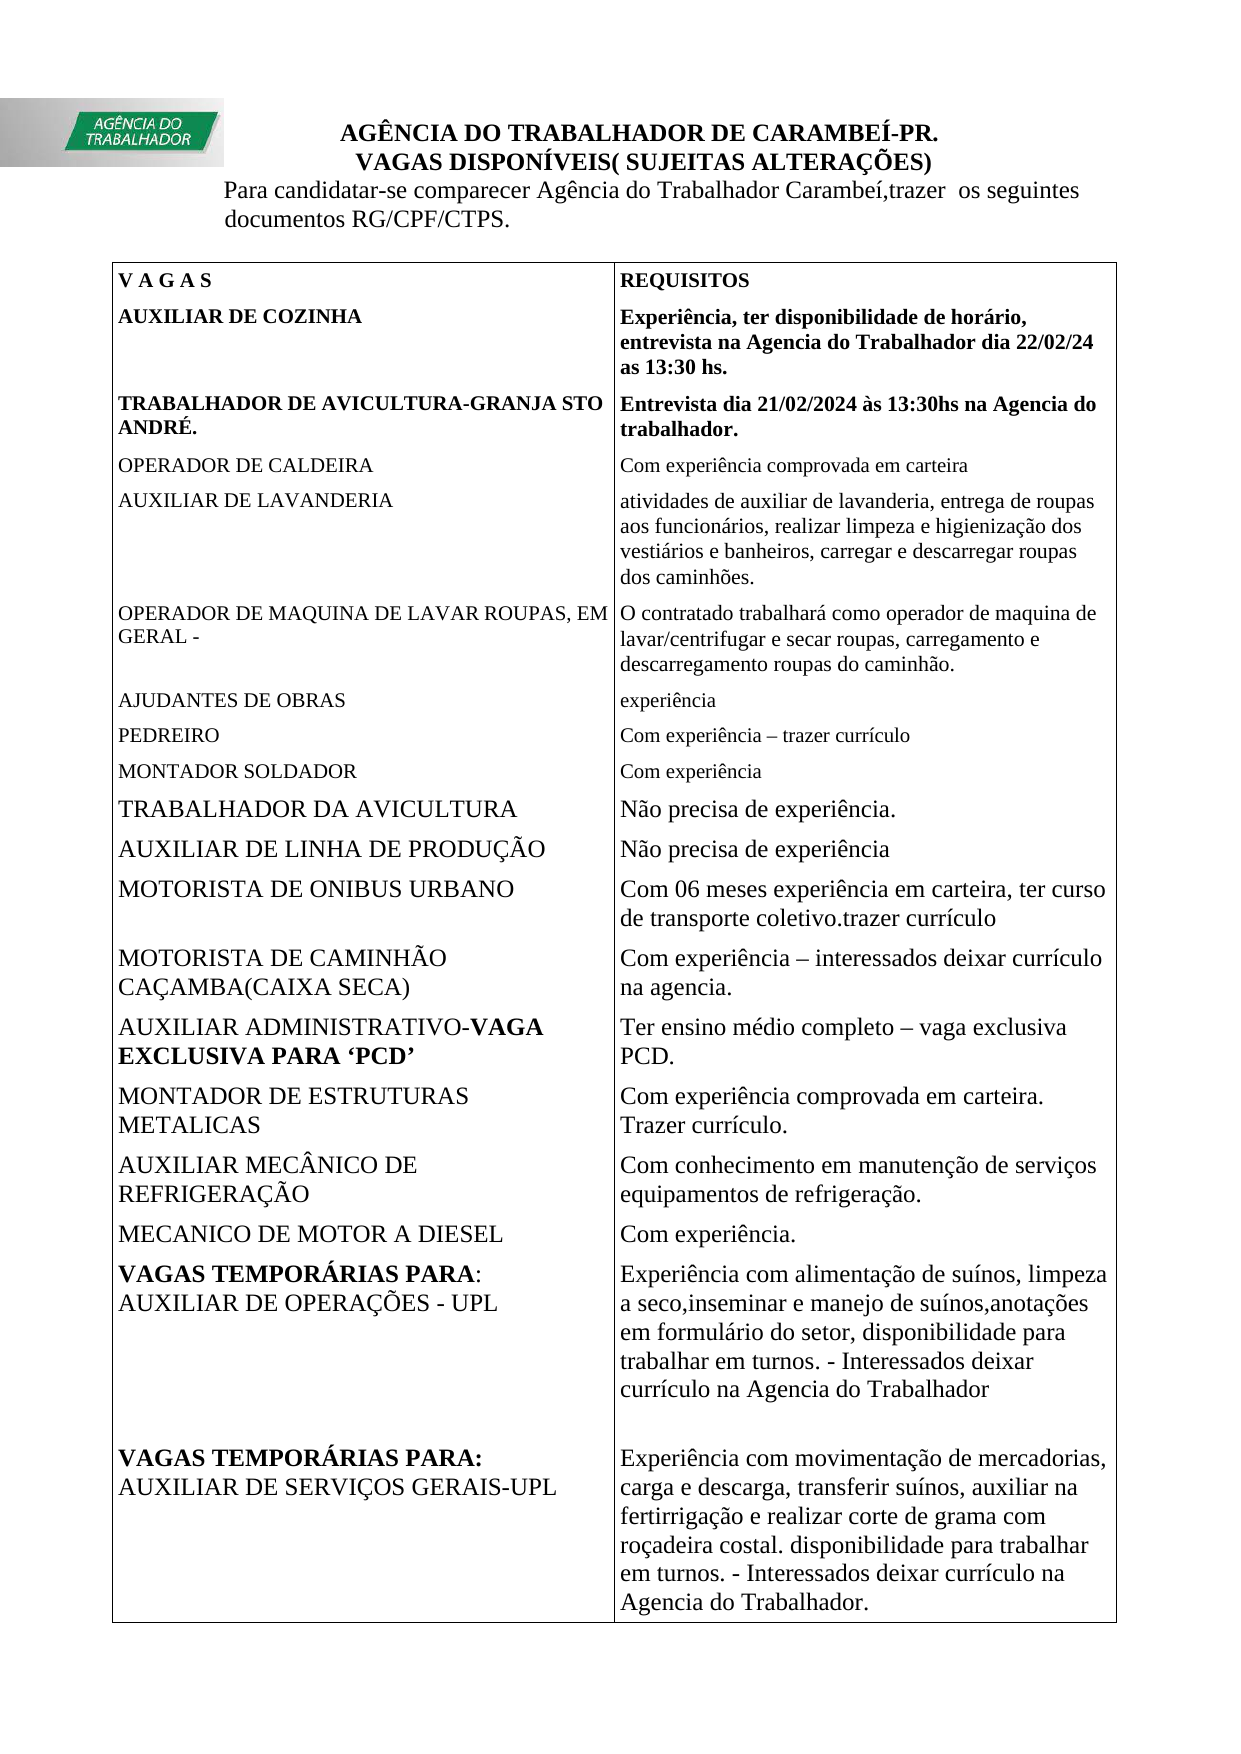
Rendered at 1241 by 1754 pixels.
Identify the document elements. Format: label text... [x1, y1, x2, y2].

table_cell Com 06 meses experiência em carteira, ter curso de transporte coletivo.trazer currículo [615, 869, 1116, 938]
table_cell PEDREIRO [113, 717, 614, 753]
table_cell Não precisa de experiência. [615, 788, 1116, 828]
table_cell OPERADOR DE CALDEIRA [113, 447, 614, 482]
table_cell TRABALHADOR DA AVICULTURA [113, 788, 614, 828]
table_cell MOTORISTA DE ONIBUS URBANO [113, 869, 614, 938]
table_header REQUISITOS [615, 263, 1116, 298]
text Para candidatar-se comparecer Agência do Trabalhador Carambeí,trazer os seguintes [118, 176, 1122, 204]
table_cell O contratado trabalhará como operador de maquina de lavar/centrifugar e secar roupas, carregamento e descarregamento roupas do caminhão. [615, 595, 1116, 682]
table_cell MONTADOR SOLDADOR [113, 753, 614, 788]
text VAGAS DISPONÍVEIS( SUJEITAS ALTERAÇÕES) [118, 147, 1122, 176]
table_cell VAGAS TEMPORÁRIAS PARA: AUXILIAR DE OPERAÇÕES - UPL [113, 1254, 614, 1438]
table_cell Com experiência – trazer currículo [615, 717, 1116, 753]
table_cell AUXILIAR DE LAVANDERIA [113, 483, 614, 595]
table_cell MONTADOR DE ESTRUTURAS METALICAS [113, 1076, 614, 1144]
table_cell atividades de auxiliar de lavanderia, entrega de roupas aos funcionários, realizar limpeza e higienização dos vestiários e banheiros, carregar e descarregar roupas dos caminhões. [615, 483, 1116, 595]
table_cell experiência [615, 682, 1116, 717]
table_cell Com experiência comprovada em carteira. Trazer currículo. [615, 1076, 1116, 1144]
table_cell Com conhecimento em manutenção de serviços equipamentos de refrigeração. [615, 1145, 1116, 1213]
table_cell VAGAS TEMPORÁRIAS PARA: AUXILIAR DE SERVIÇOS GERAIS-UPL [113, 1438, 614, 1622]
table_cell AUXILIAR MECÂNICO DE REFRIGERAÇÃO [113, 1145, 614, 1213]
table_cell AUXILIAR DE COZINHA [113, 298, 614, 385]
text documentos RG/CPF/CTPS. [118, 204, 1122, 233]
table_cell Com experiência – interessados deixar currículo na agencia. [615, 938, 1116, 1007]
table_cell Experiência com alimentação de suínos, limpeza a seco,inseminar e manejo de suínos,anotações em formulário do setor, disponibilidade para trabalhar em turnos. - Interessados deixar currículo na Agencia do Trabalhador [615, 1254, 1116, 1438]
table_cell Com experiência. [615, 1214, 1116, 1254]
table_cell OPERADOR DE MAQUINA DE LAVAR ROUPAS, EM GERAL - [113, 595, 614, 682]
table_header V A G A S [113, 263, 614, 298]
text AGÊNCIA DO TRABALHADOR DE CARAMBEÍ-PR. [224, 118, 1122, 147]
table_cell Entrevista dia 21/02/2024 às 13:30hs na Agencia do trabalhador. [615, 385, 1116, 447]
table_cell Experiência, ter disponibilidade de horário, entrevista na Agencia do Trabalhador dia 22/02/24 as 13:30 hs. [615, 298, 1116, 385]
picture [0, 98, 224, 167]
table_cell AUXILIAR DE LINHA DE PRODUÇÃO [113, 829, 614, 869]
table_cell Não precisa de experiência [615, 829, 1116, 869]
table_cell MOTORISTA DE CAMINHÃO CAÇAMBA(CAIXA SECA) [113, 938, 614, 1007]
table_cell AUXILIAR ADMINISTRATIVO-VAGA EXCLUSIVA PARA ‘PCD’ [113, 1007, 614, 1076]
table_cell TRABALHADOR DE AVICULTURA-GRANJA STO ANDRÉ. [113, 385, 614, 447]
table_cell MECANICO DE MOTOR A DIESEL [113, 1214, 614, 1254]
table_cell Ter ensino médio completo – vaga exclusiva PCD. [615, 1007, 1116, 1076]
table_cell AJUDANTES DE OBRAS [113, 682, 614, 717]
table_cell Com experiência comprovada em carteira [615, 447, 1116, 482]
table_cell Experiência com movimentação de mercadorias, carga e descarga, transferir suínos, auxiliar na fertirrigação e realizar corte de grama com roçadeira costal. disponibilidade para trabalhar em turnos. - Interessados deixar currículo na Agencia do Trabalhador. [615, 1438, 1116, 1622]
table_cell Com experiência [615, 753, 1116, 788]
